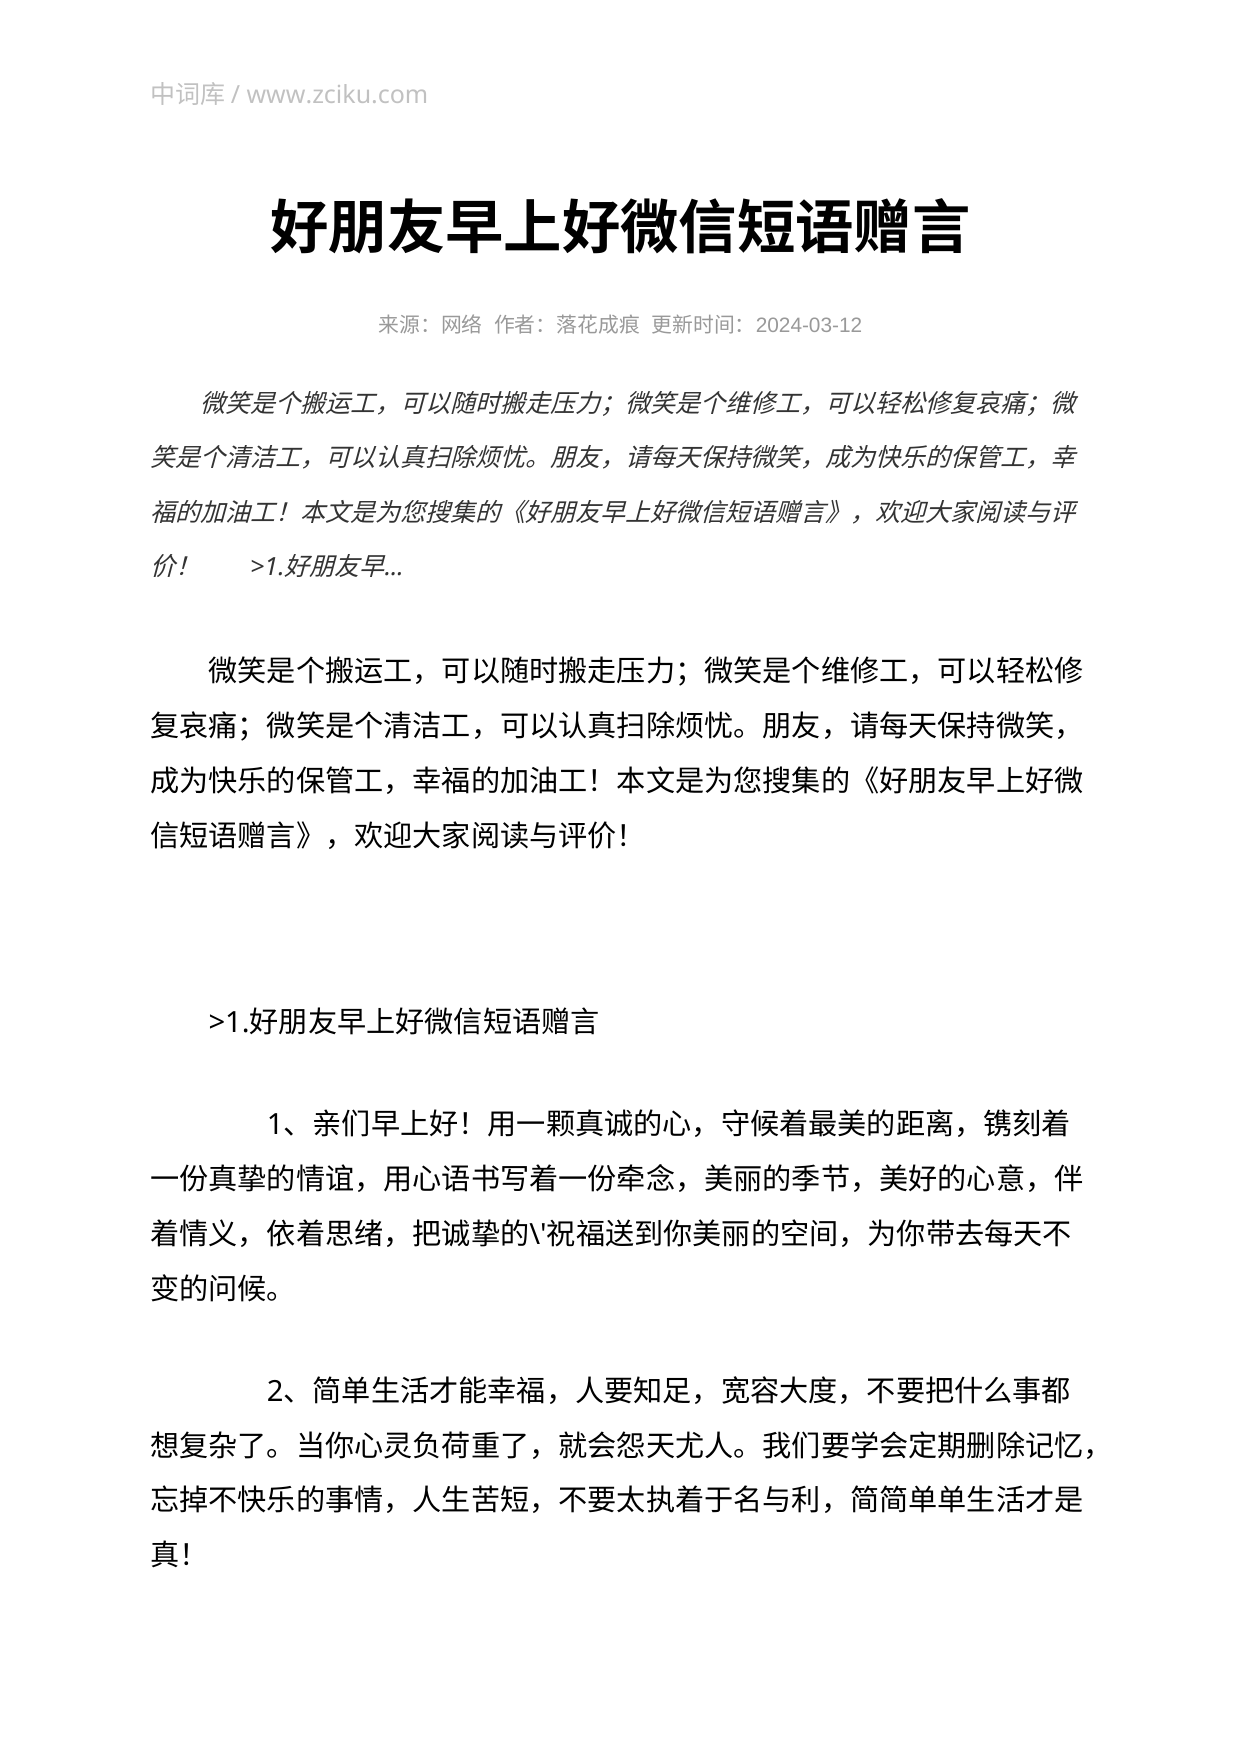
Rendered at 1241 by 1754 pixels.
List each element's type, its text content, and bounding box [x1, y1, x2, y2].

text 来源：网络 作者：落花成痕 更新时间：2024-03-12 [150, 313, 1090, 337]
text 1、亲们早上好！用一颗真诚的心，守候着最美的距离，镌刻着一份真挚的情谊，用心语书写着一份牵念，美丽的季节，美好的心意，伴着情义，依着思绪，把诚挚的\'祝福送到你美丽的空间，为你带去每天不变的问候。 [150, 1100, 1090, 1308]
text >1.好朋友早上好微信短语赠言 [150, 998, 1090, 1041]
text 微笑是个搬运工，可以随时搬走压力；微笑是个维修工，可以轻松修复哀痛；微笑是个清洁工，可以认真扫除烦忧。朋友，请每天保持微笑，成为快乐的保管工，幸福的加油工！本文是为您搜集的《好朋友早上好微信短语赠言》，欢迎大家阅读与评价！ >1.好朋友早... [150, 383, 1090, 583]
text 2、简单生活才能幸福，人要知足，宽容大度，不要把什么事都想复杂了。当你心灵负荷重了，就会怨天尤人。我们要学会定期删除记忆，忘掉不快乐的事情，人生苦短，不要太执着于名与利，简简单单生活才是真！ [150, 1367, 1090, 1574]
subtitle 好朋友早上好微信短语赠言 [150, 181, 1090, 266]
text 微笑是个搬运工，可以随时搬走压力；微笑是个维修工，可以轻松修复哀痛；微笑是个清洁工，可以认真扫除烦忧。朋友，请每天保持微笑，成为快乐的保管工，幸福的加油工！本文是为您搜集的《好朋友早上好微信短语赠言》，欢迎大家阅读与评价！ [150, 648, 1090, 855]
